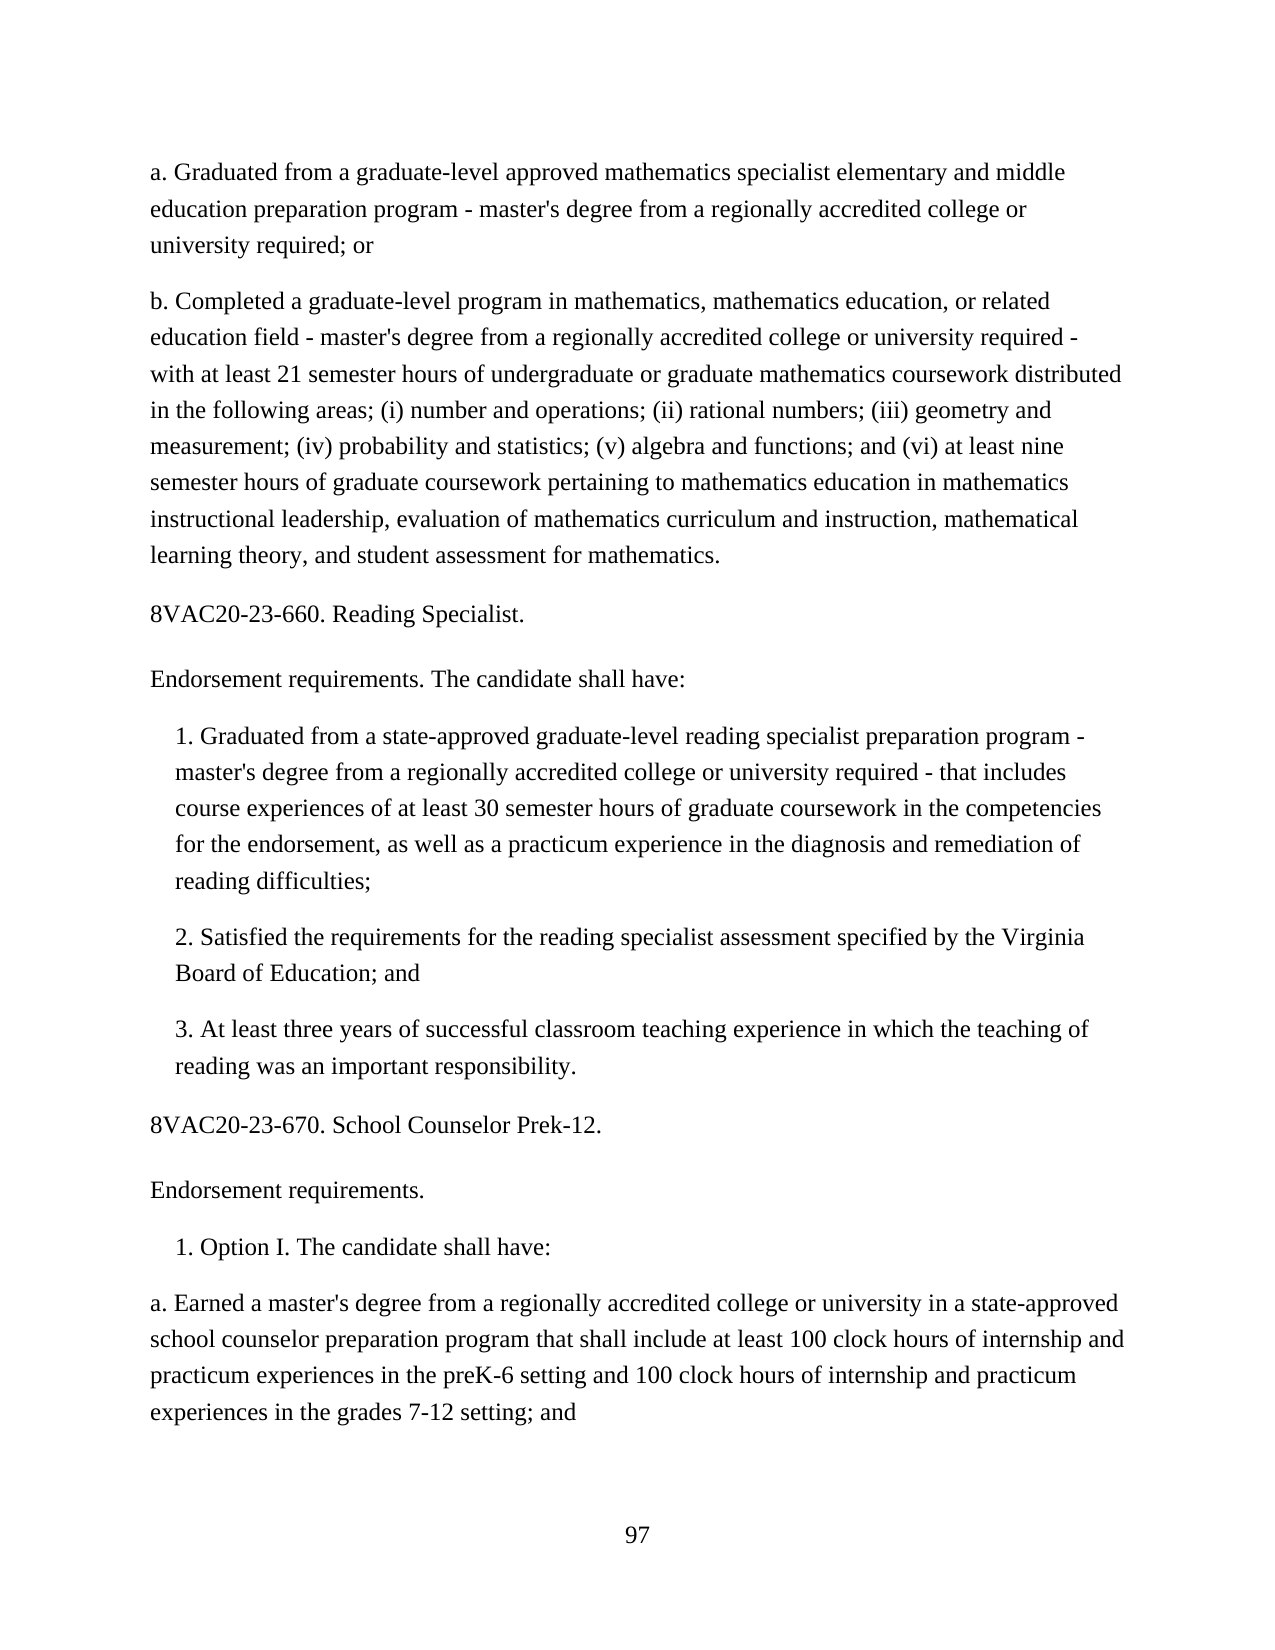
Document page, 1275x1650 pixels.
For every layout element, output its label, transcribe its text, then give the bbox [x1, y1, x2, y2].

text 3. At least three years of successful classroom teaching experience in which the teaching of reading was an important responsibility. [175, 1007, 1125, 1079]
text a. Earned a master's degree from a regionally accredited college or university in a state-approved school counselor preparation program that shall include at least 100 clock hours of internship and practicum experiences in the preK-6 setting and 100 clock hours of internship and practicum experiences in the grades 7-12 setting; and [150, 1280, 1125, 1425]
text 1. Graduated from a state-approved graduate-level reading specialist preparation program - master's degree from a regionally accredited college or university required - that includes course experiences of at least 30 semester hours of graduate coursework in the competencies for the endorsement, as well as a practicum experience in the diagnosis and remediation of reading difficulties; [175, 713, 1125, 894]
text Endorsement requirements. The candidate shall have: [150, 657, 1125, 693]
text 1. Option I. The candidate shall have: [175, 1224, 1125, 1260]
text 8VAC20-23-670. School Counselor Prek-12. [150, 1109, 1125, 1139]
text 8VAC20-23-660. Reading Specialist. [150, 598, 1125, 628]
text a. Graduated from a graduate-level approved mathematics specialist elementary and middle education preparation program - master's degree from a regionally accredited college or university required; or [150, 150, 1125, 259]
text b. Completed a graduate-level program in mathematics, mathematics education, or related education field - master's degree from a regionally accredited college or university required - with at least 21 semester hours of undergraduate or graduate mathematics coursework distributed in the following areas; (i) number and operations; (ii) rational numbers; (iii) geometry and measurement; (iv) probability and statistics; (v) algebra and functions; and (vi) at least nine semester hours of graduate coursework pertaining to mathematics education in mathematics instructional leadership, evaluation of mathematics curriculum and instruction, mathematical learning theory, and student assessment for mathematics. [150, 279, 1125, 569]
text Endorsement requirements. [150, 1168, 1125, 1204]
text 2. Satisfied the requirements for the reading specialist assessment specified by the Virginia Board of Education; and [175, 914, 1125, 987]
